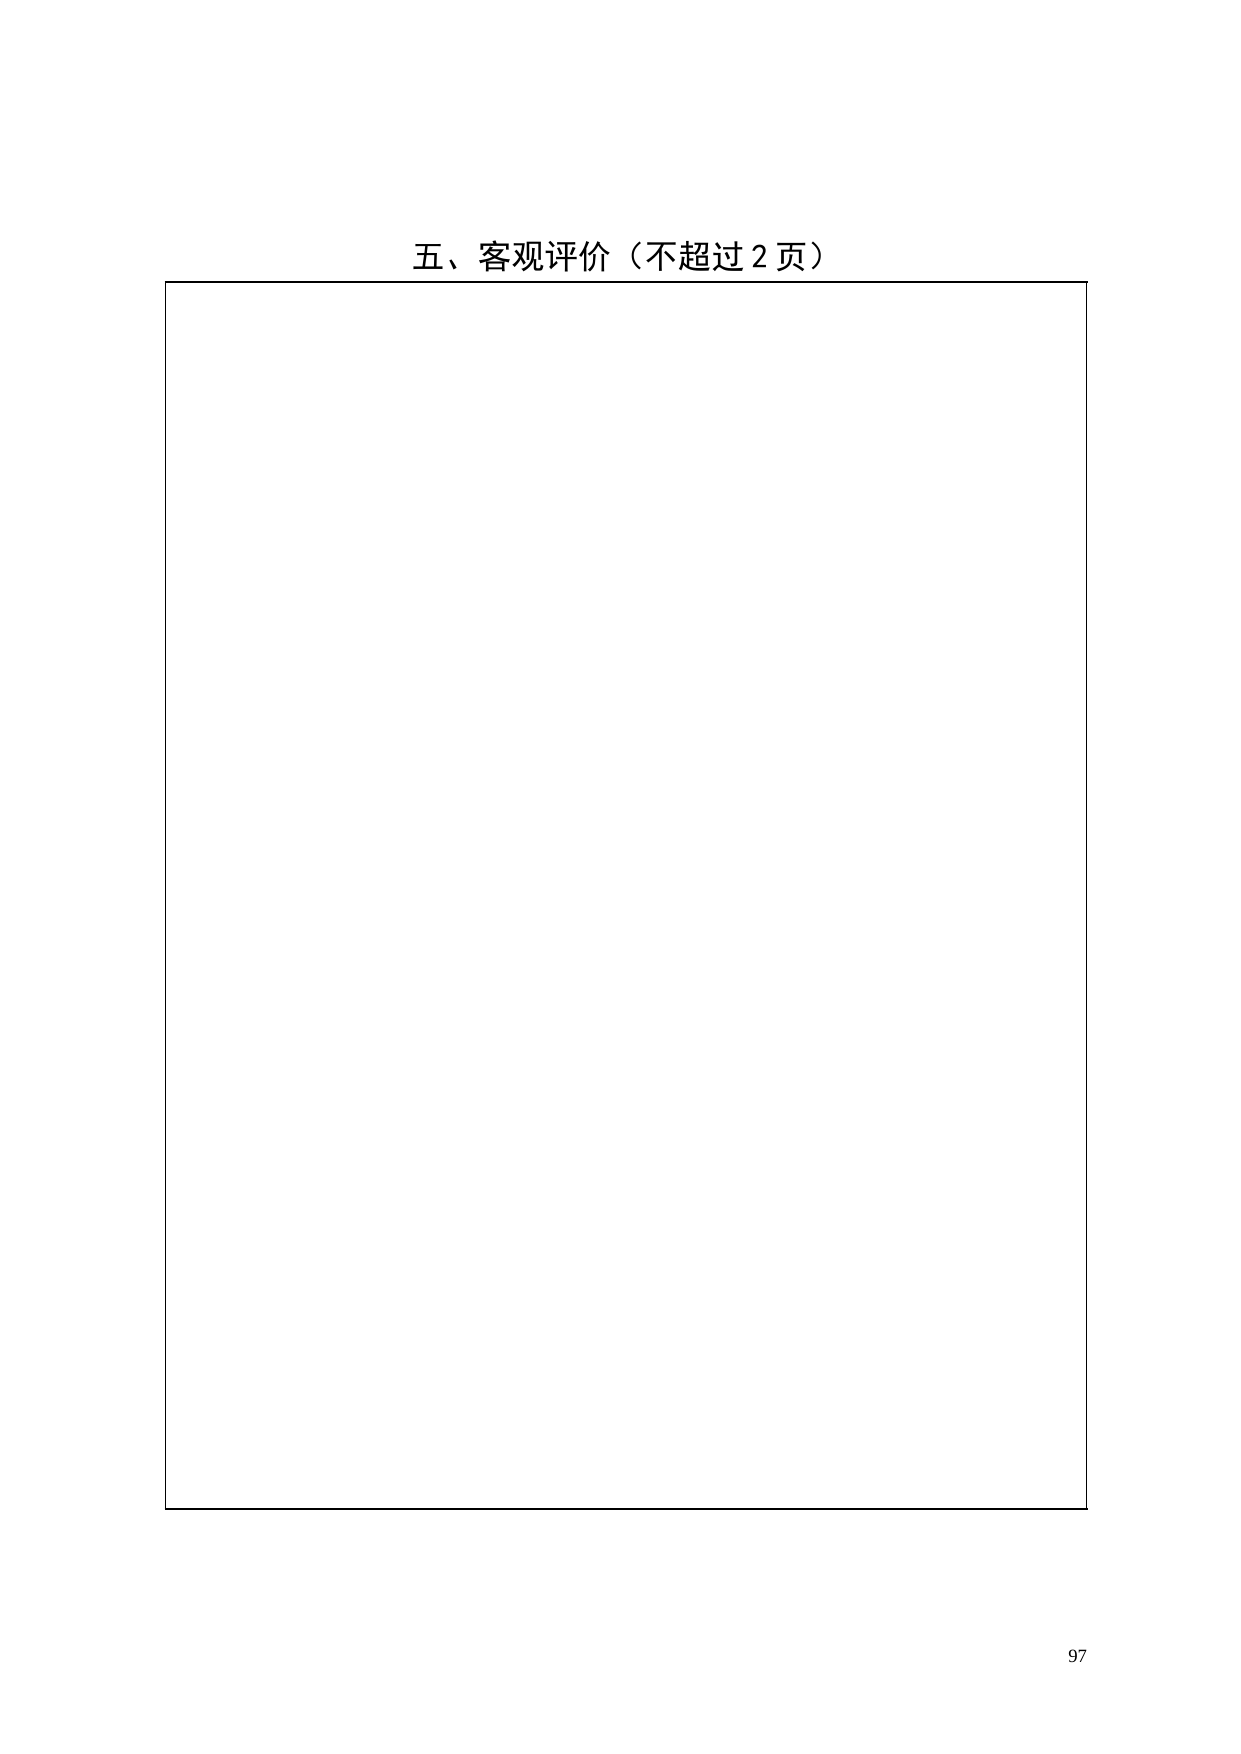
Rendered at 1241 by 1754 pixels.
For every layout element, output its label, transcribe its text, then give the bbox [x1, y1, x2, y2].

text 五、客观评价（不超过2页） [165, 218, 1087, 281]
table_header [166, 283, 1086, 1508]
